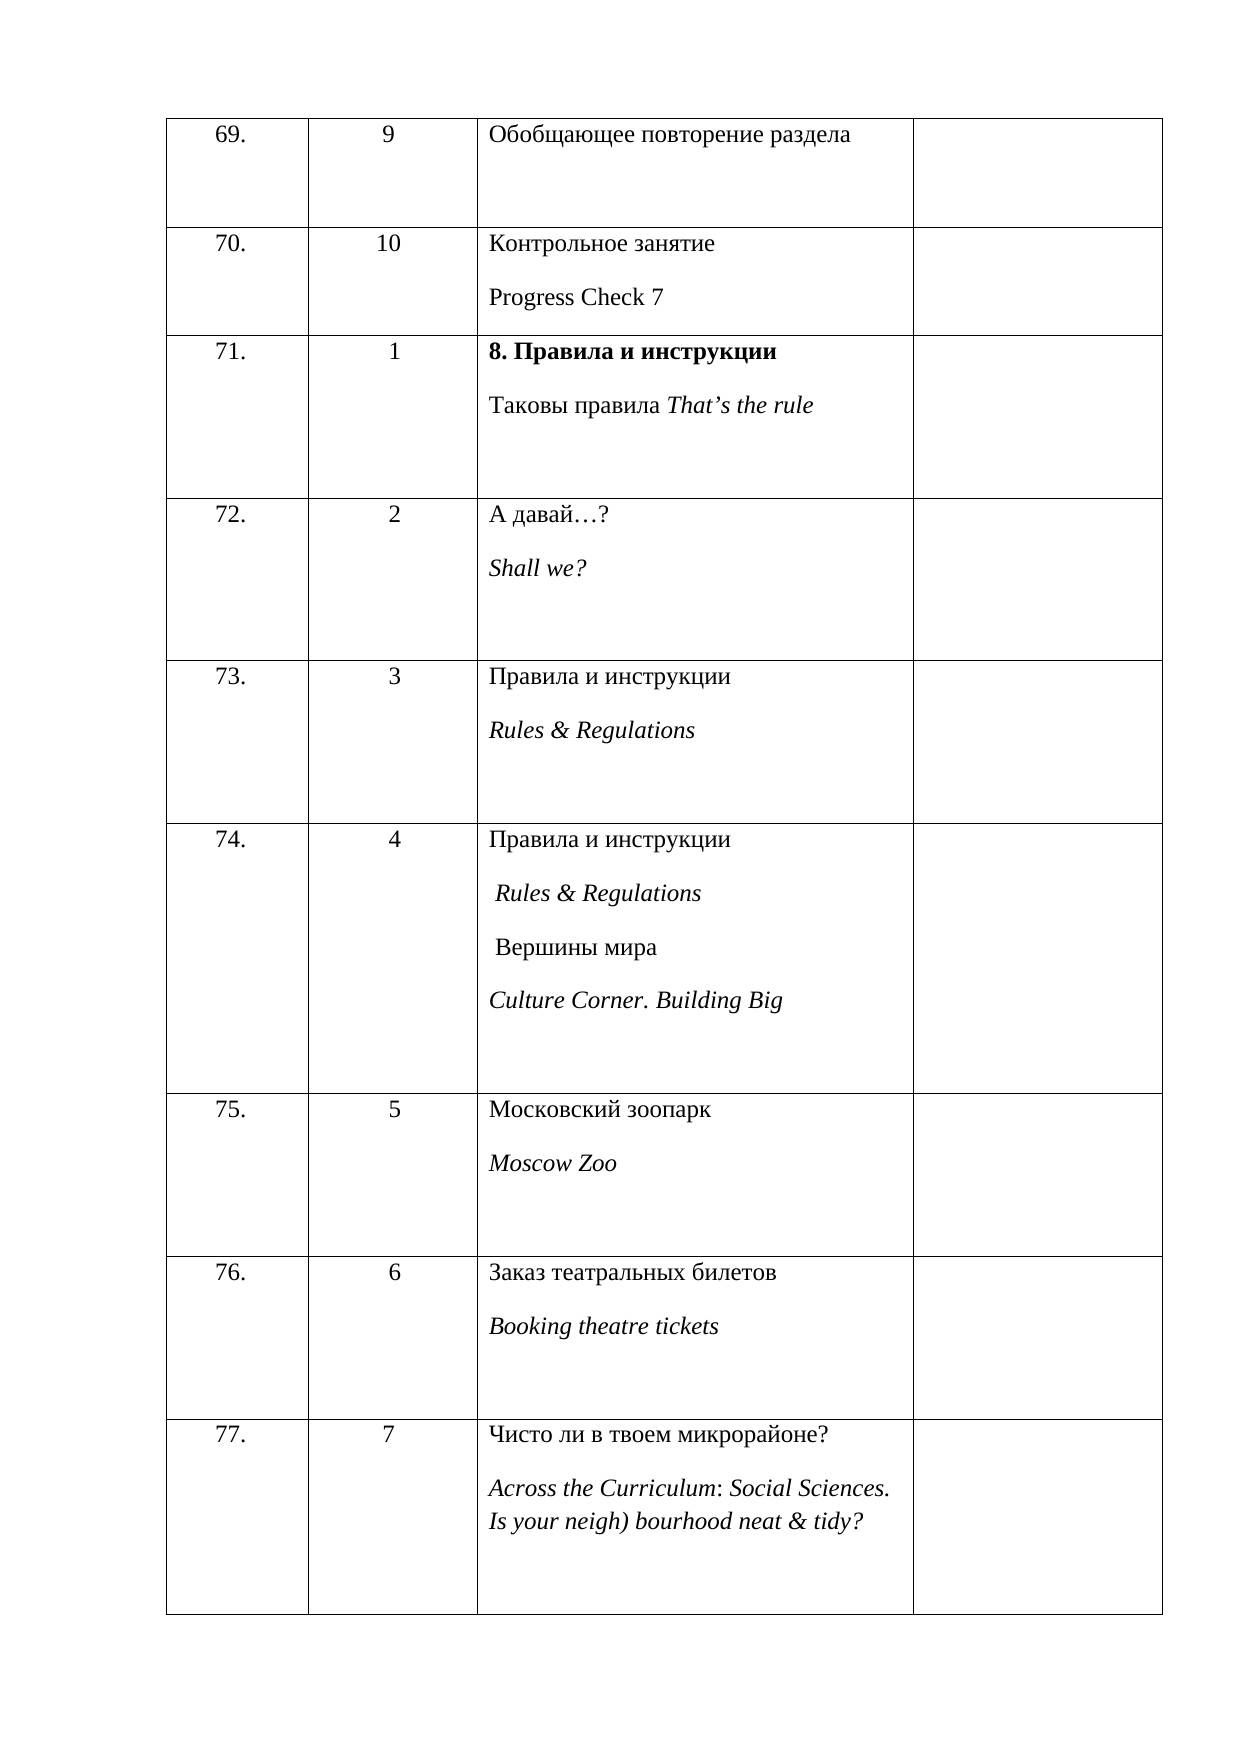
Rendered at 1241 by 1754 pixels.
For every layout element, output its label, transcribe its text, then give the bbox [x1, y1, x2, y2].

table_cell [914, 661, 1162, 823]
table_cell 7 [309, 1420, 477, 1614]
table_cell 5 [309, 1094, 477, 1256]
table_cell [914, 1257, 1162, 1418]
table_cell [167, 499, 308, 660]
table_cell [478, 119, 913, 227]
table_cell Контрольное занятие Progress Check 7 [478, 228, 913, 335]
table_cell Заказ театральных билетов Booking theatre tickets [478, 1257, 913, 1418]
table_cell Московский зоопарк Moscow Zoo [478, 1094, 913, 1256]
table_cell [167, 336, 308, 498]
table_cell 4 [309, 824, 477, 1093]
table_cell [167, 824, 308, 1093]
table_cell [167, 228, 308, 335]
table_cell 1 [309, 336, 477, 498]
table_cell 9 [309, 119, 477, 227]
table_cell [167, 1420, 308, 1614]
table_cell Правила и инструкции Rules & Regulations [478, 661, 913, 823]
table_cell Правила и инструкции Rules & Regulations Вершины мира Culture Corner. Building Big [478, 824, 913, 1093]
table_cell [914, 1094, 1162, 1256]
table_cell А давай…? Shall we? [478, 499, 913, 660]
table_cell Чисто ли в твоем микрорайоне? Across the Curriculum: Social Sciences. Is your neigh) bourhood neat & tidy? [478, 1420, 913, 1614]
table_cell [167, 661, 308, 823]
table_cell [914, 119, 1162, 227]
table_cell [167, 119, 308, 227]
table_cell [167, 1257, 308, 1418]
table_cell 3 [309, 661, 477, 823]
table_cell [914, 1420, 1162, 1614]
table_cell [914, 824, 1162, 1093]
table_cell [914, 499, 1162, 660]
table_cell 6 [309, 1257, 477, 1418]
table_cell [914, 336, 1162, 498]
table_cell [914, 228, 1162, 335]
table_cell 8. Правила и инструкции Таковы правила That’s the rule [478, 336, 913, 498]
table_cell 2 [309, 499, 477, 660]
table_cell [167, 1094, 308, 1256]
table_cell 10 [309, 228, 477, 335]
